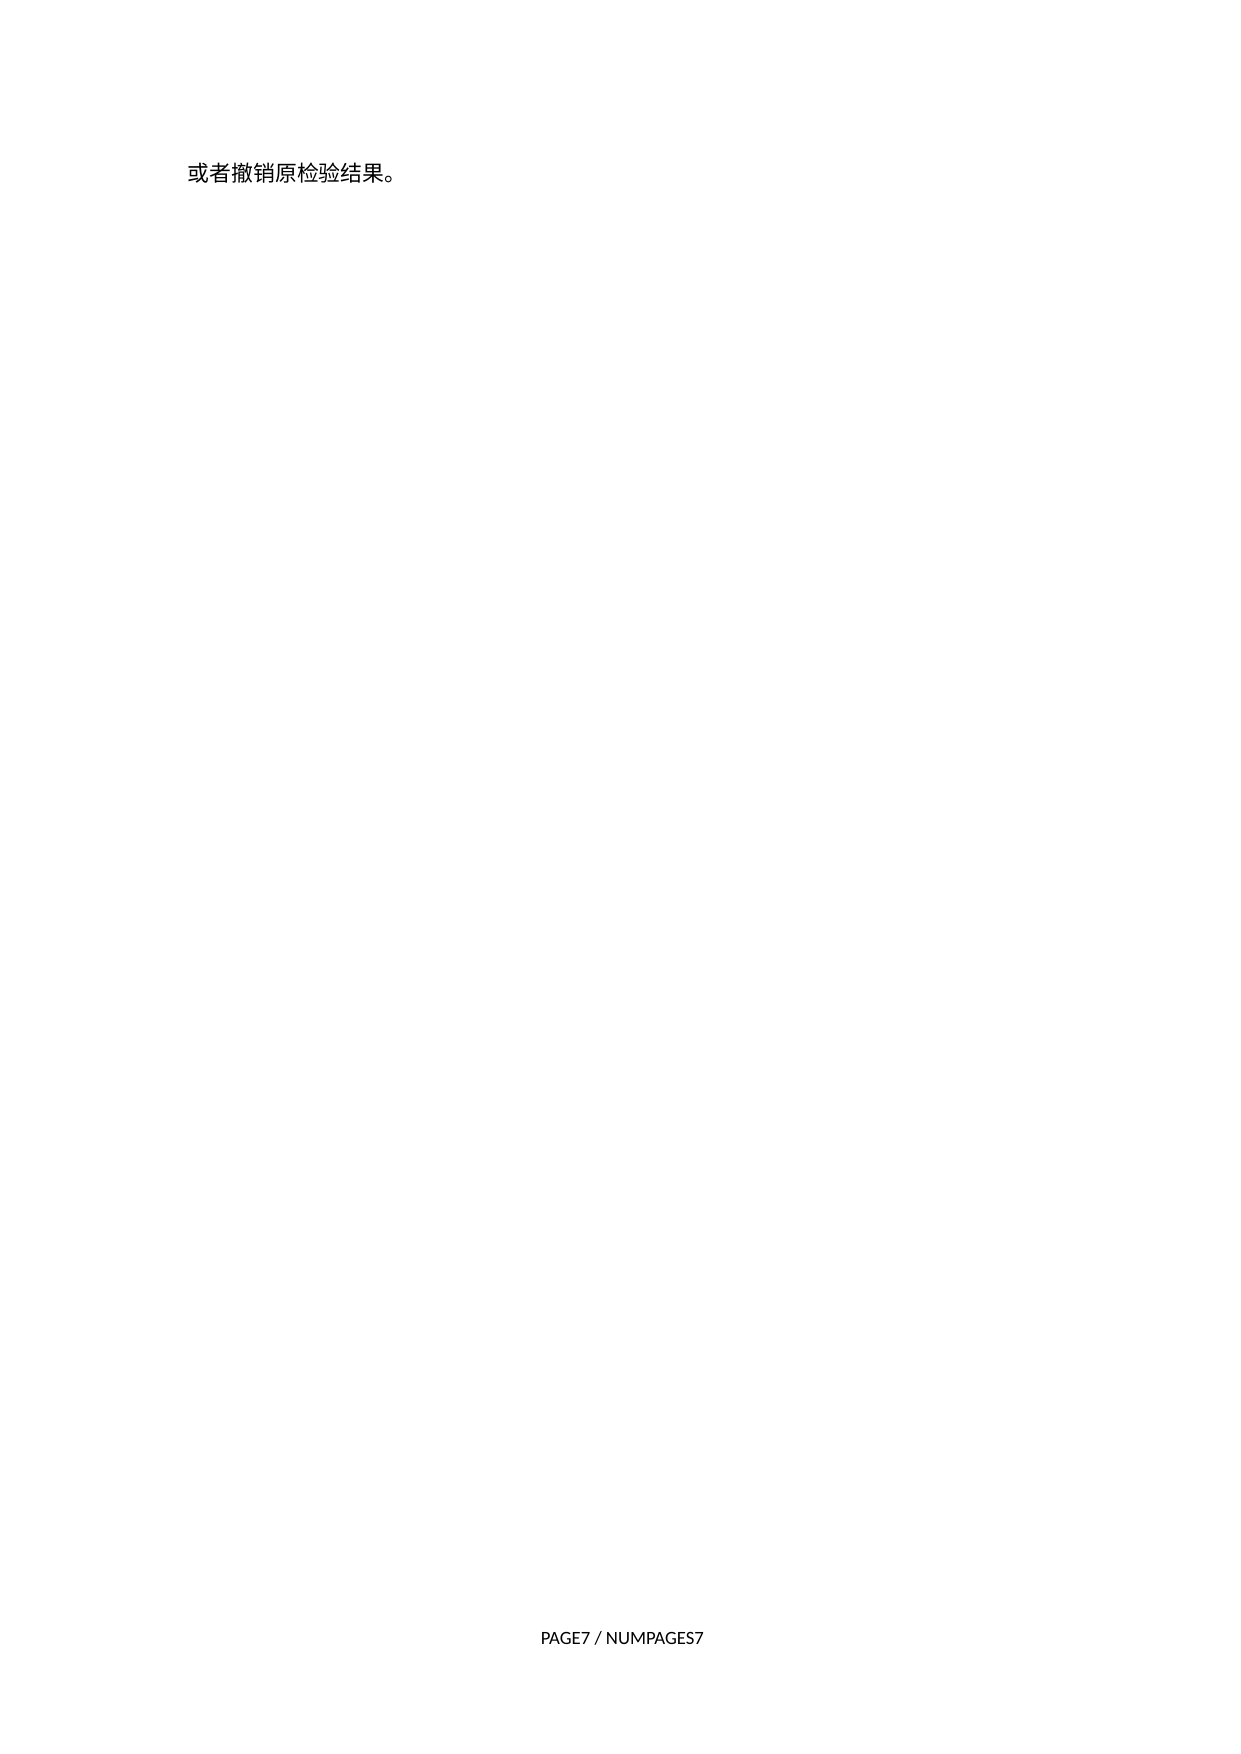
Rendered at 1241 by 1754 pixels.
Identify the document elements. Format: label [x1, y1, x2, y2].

text [187, 145, 1053, 191]
